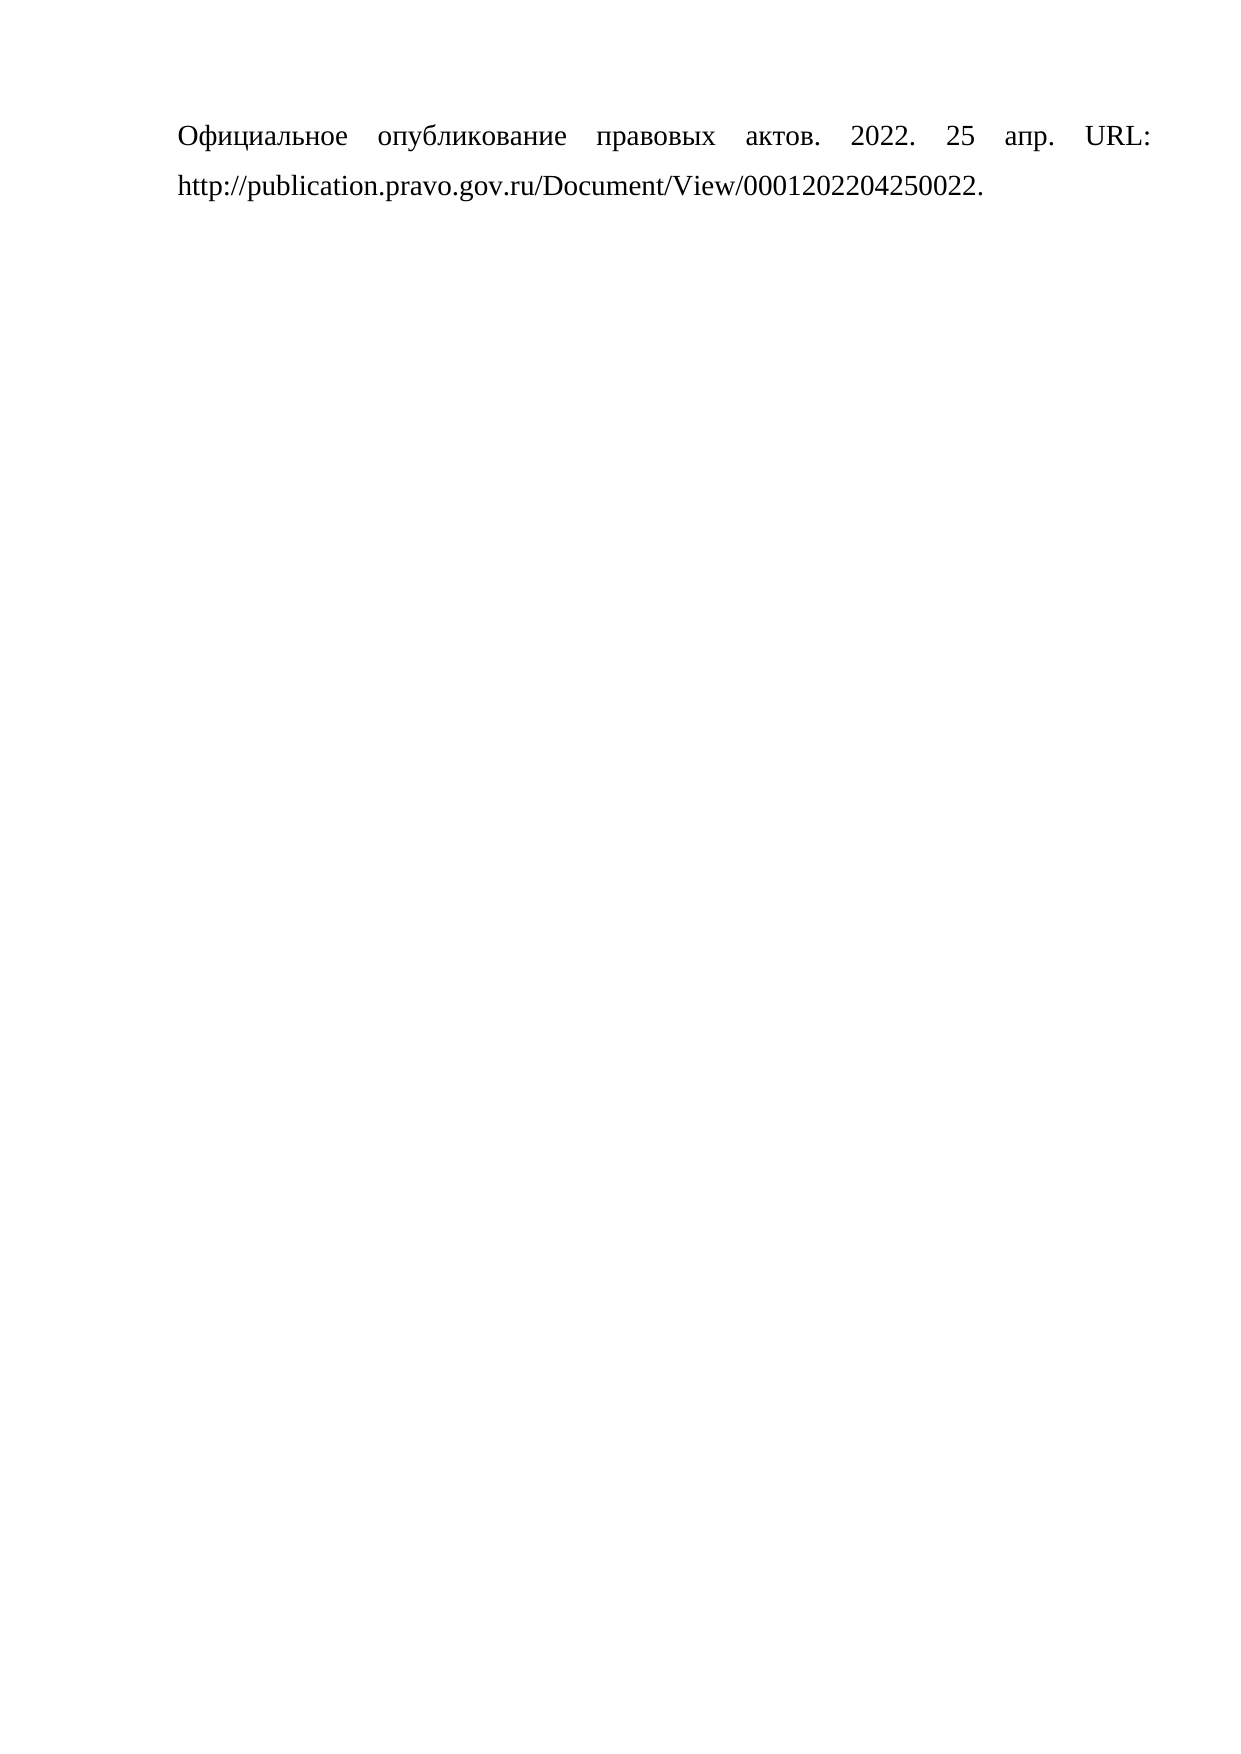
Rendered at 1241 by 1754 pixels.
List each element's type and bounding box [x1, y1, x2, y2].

text [177, 118, 1152, 202]
